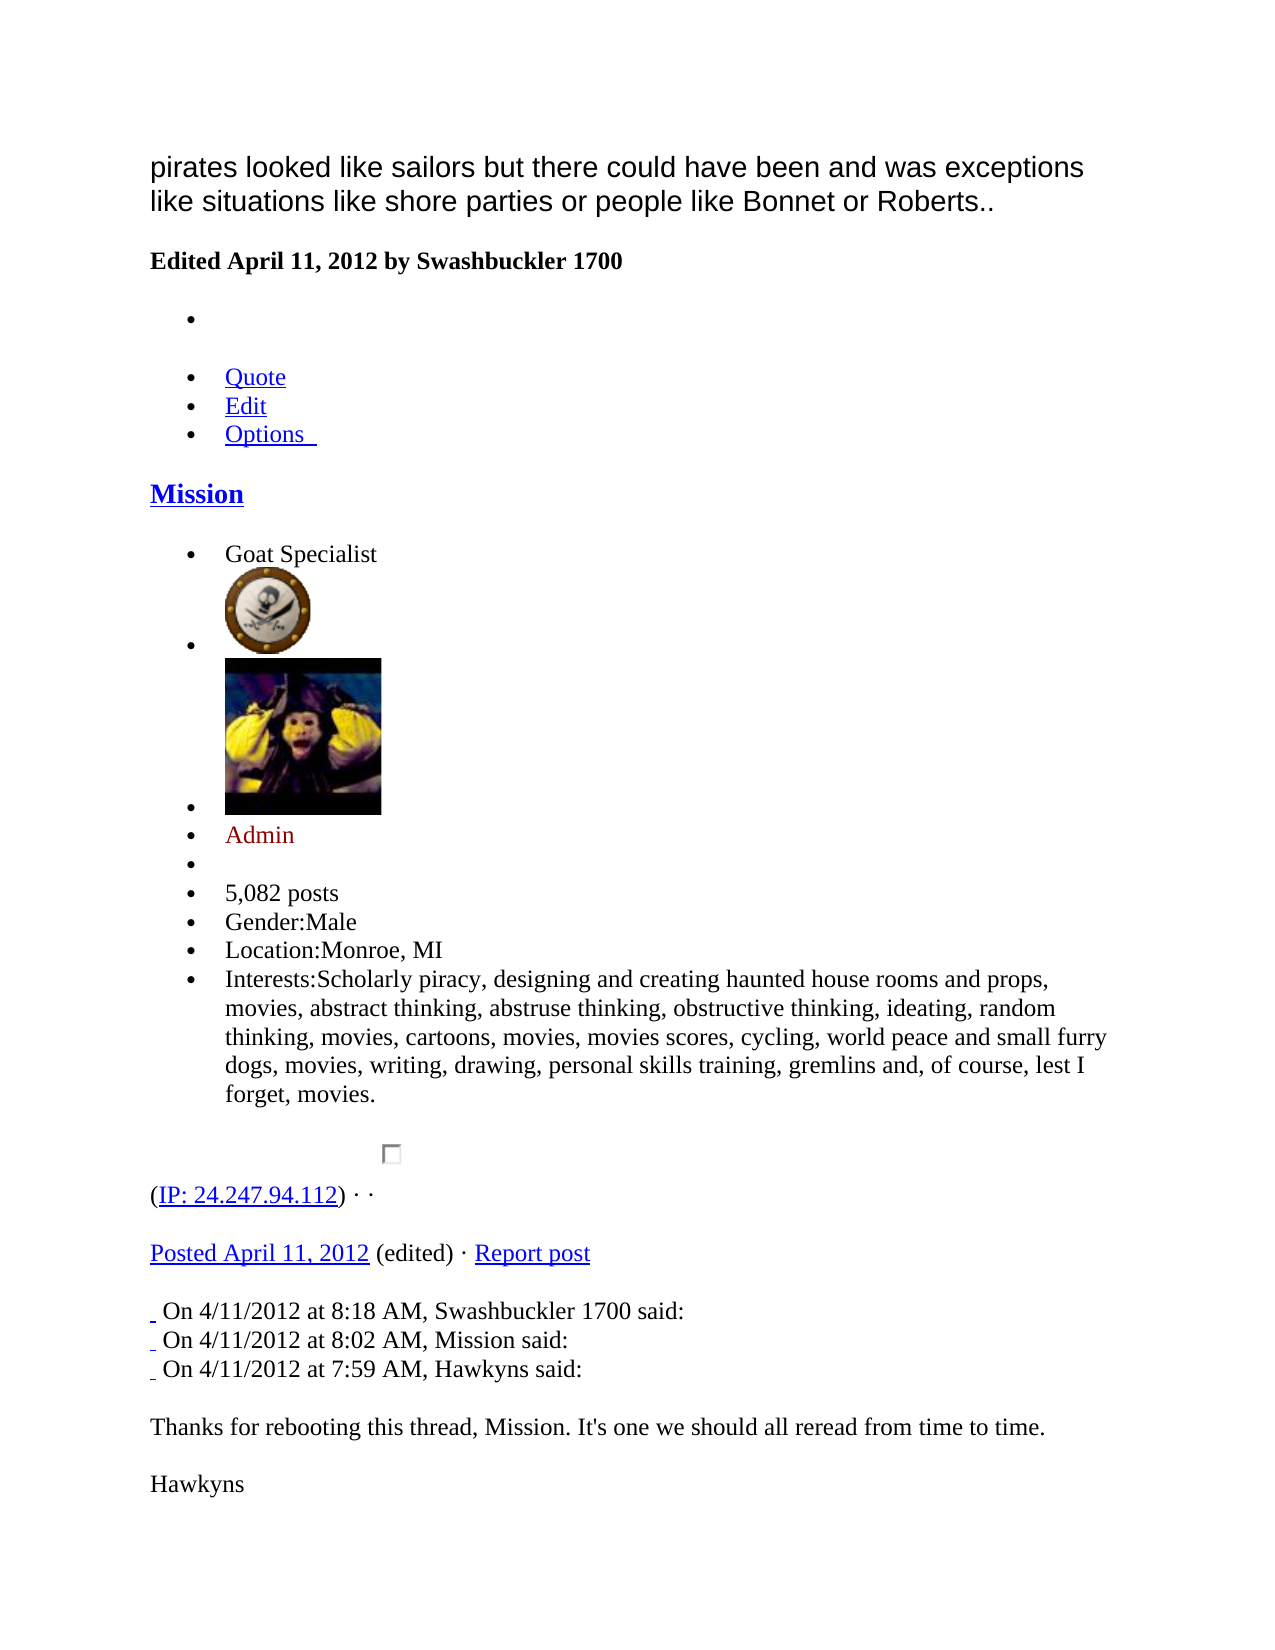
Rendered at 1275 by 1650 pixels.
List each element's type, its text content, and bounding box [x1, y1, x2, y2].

text On 4/11/2012 at 8:02 AM, Mission said: [150, 1325, 1125, 1354]
list Edit [187, 391, 1125, 419]
text Posted April 11, 2012 (edited) · Report post [150, 1238, 1125, 1267]
text On 4/11/2012 at 8:18 AM, Swashbuckler 1700 said: [150, 1296, 1125, 1325]
text On 4/11/2012 at 7:59 AM, Hawkyns said: [150, 1354, 1125, 1382]
list Quote [187, 362, 1125, 391]
list 5,082 posts [187, 878, 1125, 907]
list Gender:Male [187, 907, 1125, 935]
picture [225, 567, 311, 654]
text Edited April 11, 2012 by Swashbuckler 1700 [150, 246, 1125, 275]
text Hawkyns [150, 1469, 1125, 1498]
list Options [187, 419, 1125, 448]
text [150, 150, 1125, 217]
text (IP: 24.247.94.112) · · [150, 1137, 1125, 1209]
list Goat Specialist [187, 539, 1125, 568]
list Interests:Scholarly piracy, designing and creating haunted house rooms and props, movies, abstract thinking, abstruse thinking, obstructive thinking, ideating, random thinking, movies, cartoons, movies, movies scores, cycling, world peace and small furry dogs, movies, writing, drawing, personal skills training, gremlins and, of course, lest I forget, movies. [187, 964, 1125, 1108]
list Location:Monroe, MI [187, 935, 1125, 964]
text Mission [150, 477, 1125, 510]
list Admin [187, 820, 1125, 849]
text Thanks for rebooting this thread, Mission. It's one we should all reread from time to time. [150, 1412, 1125, 1440]
picture [225, 658, 382, 815]
